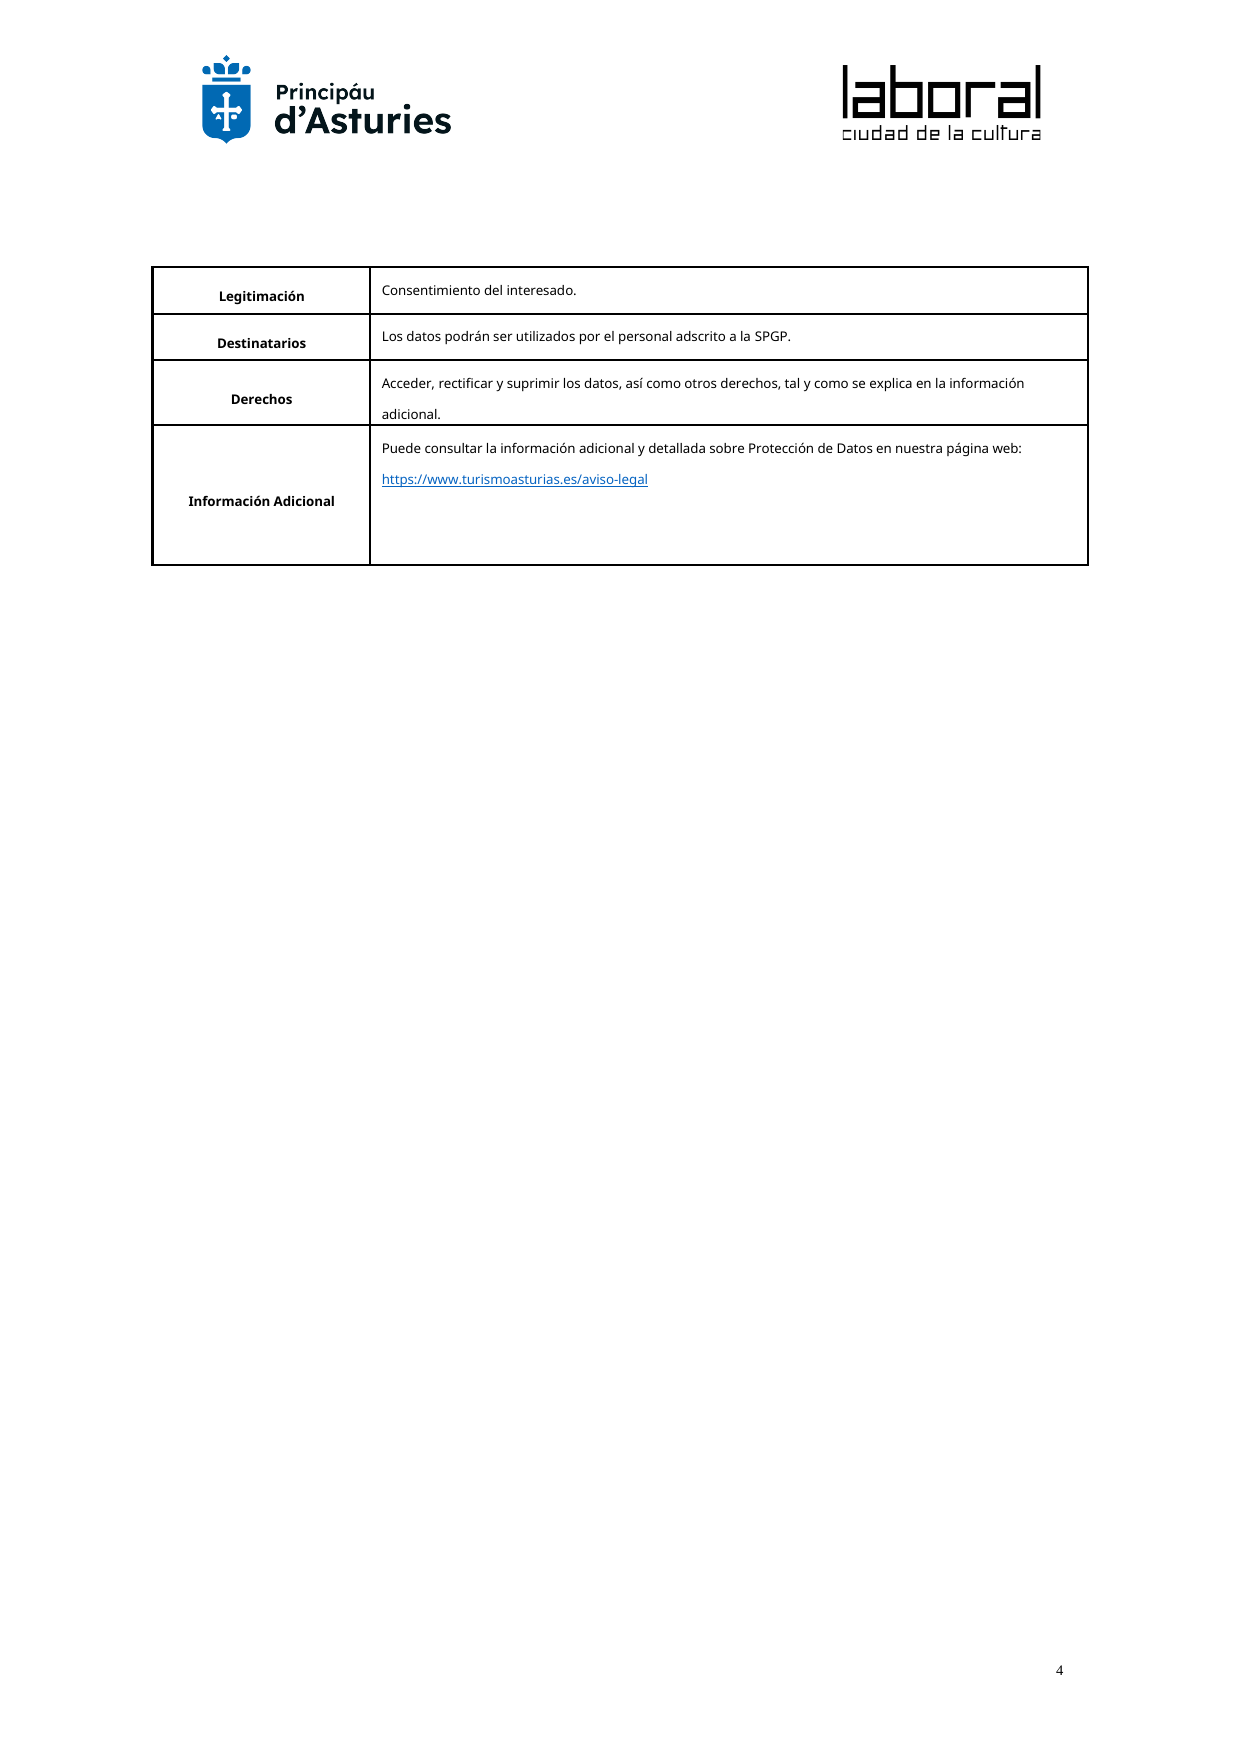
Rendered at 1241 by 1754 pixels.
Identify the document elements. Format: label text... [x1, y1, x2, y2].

table_cell Acceder, rectificar y suprimir los datos, así como otros derechos, tal y como se explica en la información adicional. [371, 361, 1087, 424]
table_cell Información Adicional [154, 426, 369, 564]
table_cell Consentimiento del interesado. [371, 268, 1087, 312]
picture [842, 65, 1041, 140]
table_cell Puede consultar la información adicional y detallada sobre Protección de Datos en nuestra página web: https://www.turismoasturias.es/aviso-legal [371, 426, 1087, 564]
table_cell Derechos [154, 361, 369, 424]
table_cell Destinatarios [154, 315, 369, 359]
picture [202, 55, 451, 144]
table_cell Legitimación [154, 268, 369, 312]
table_cell Los datos podrán ser utilizados por el personal adscrito a la SPGP. [371, 315, 1087, 359]
